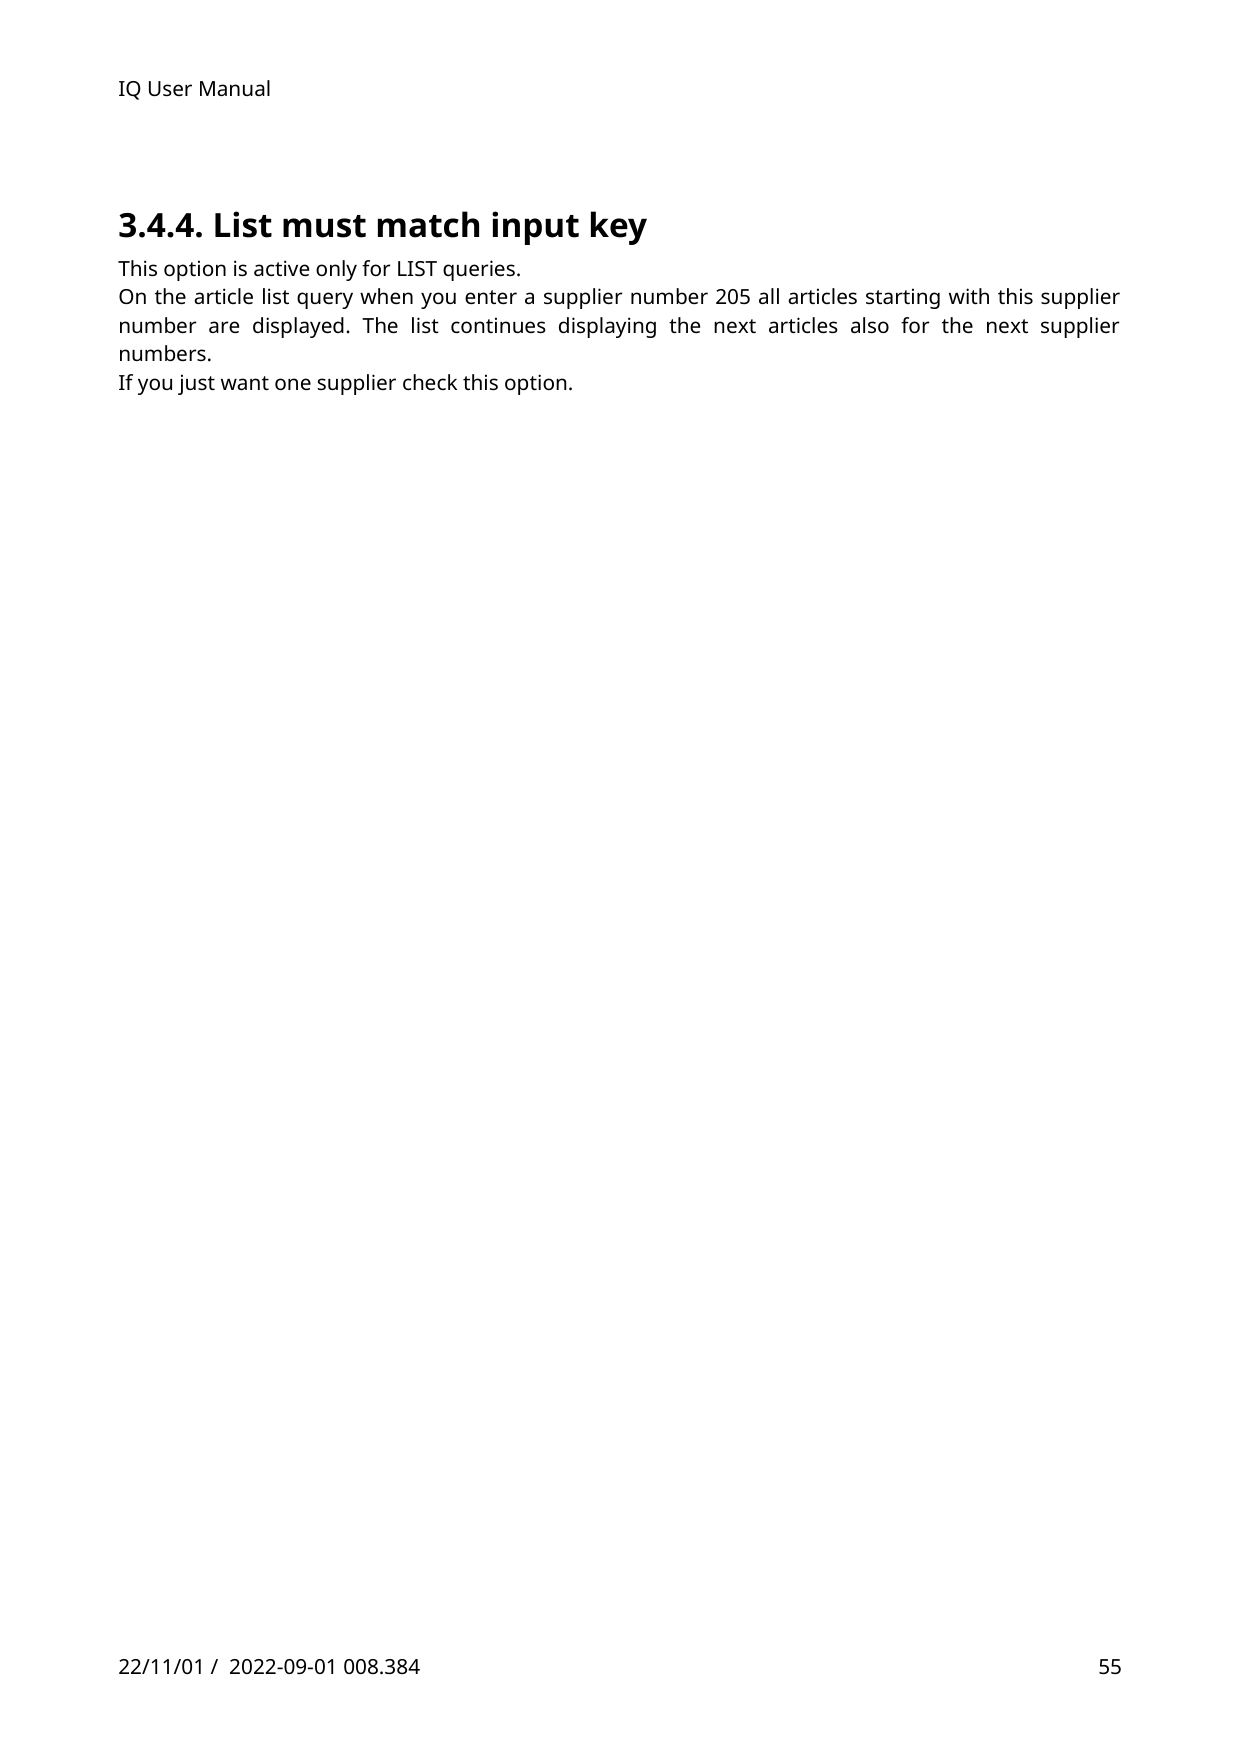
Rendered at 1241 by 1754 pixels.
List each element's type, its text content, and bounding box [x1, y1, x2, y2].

text On the article list query when you enter a supplier number 205 all articles starting with this supplier number are displayed. The list continues displaying the next articles also for the next supplier numbers. [118, 282, 1122, 368]
text This option is active only for LIST queries. [118, 254, 1122, 282]
text If you just want one supplier check this option. [118, 368, 1122, 396]
subtitle 3.4.4. List must match input key [118, 202, 1122, 248]
